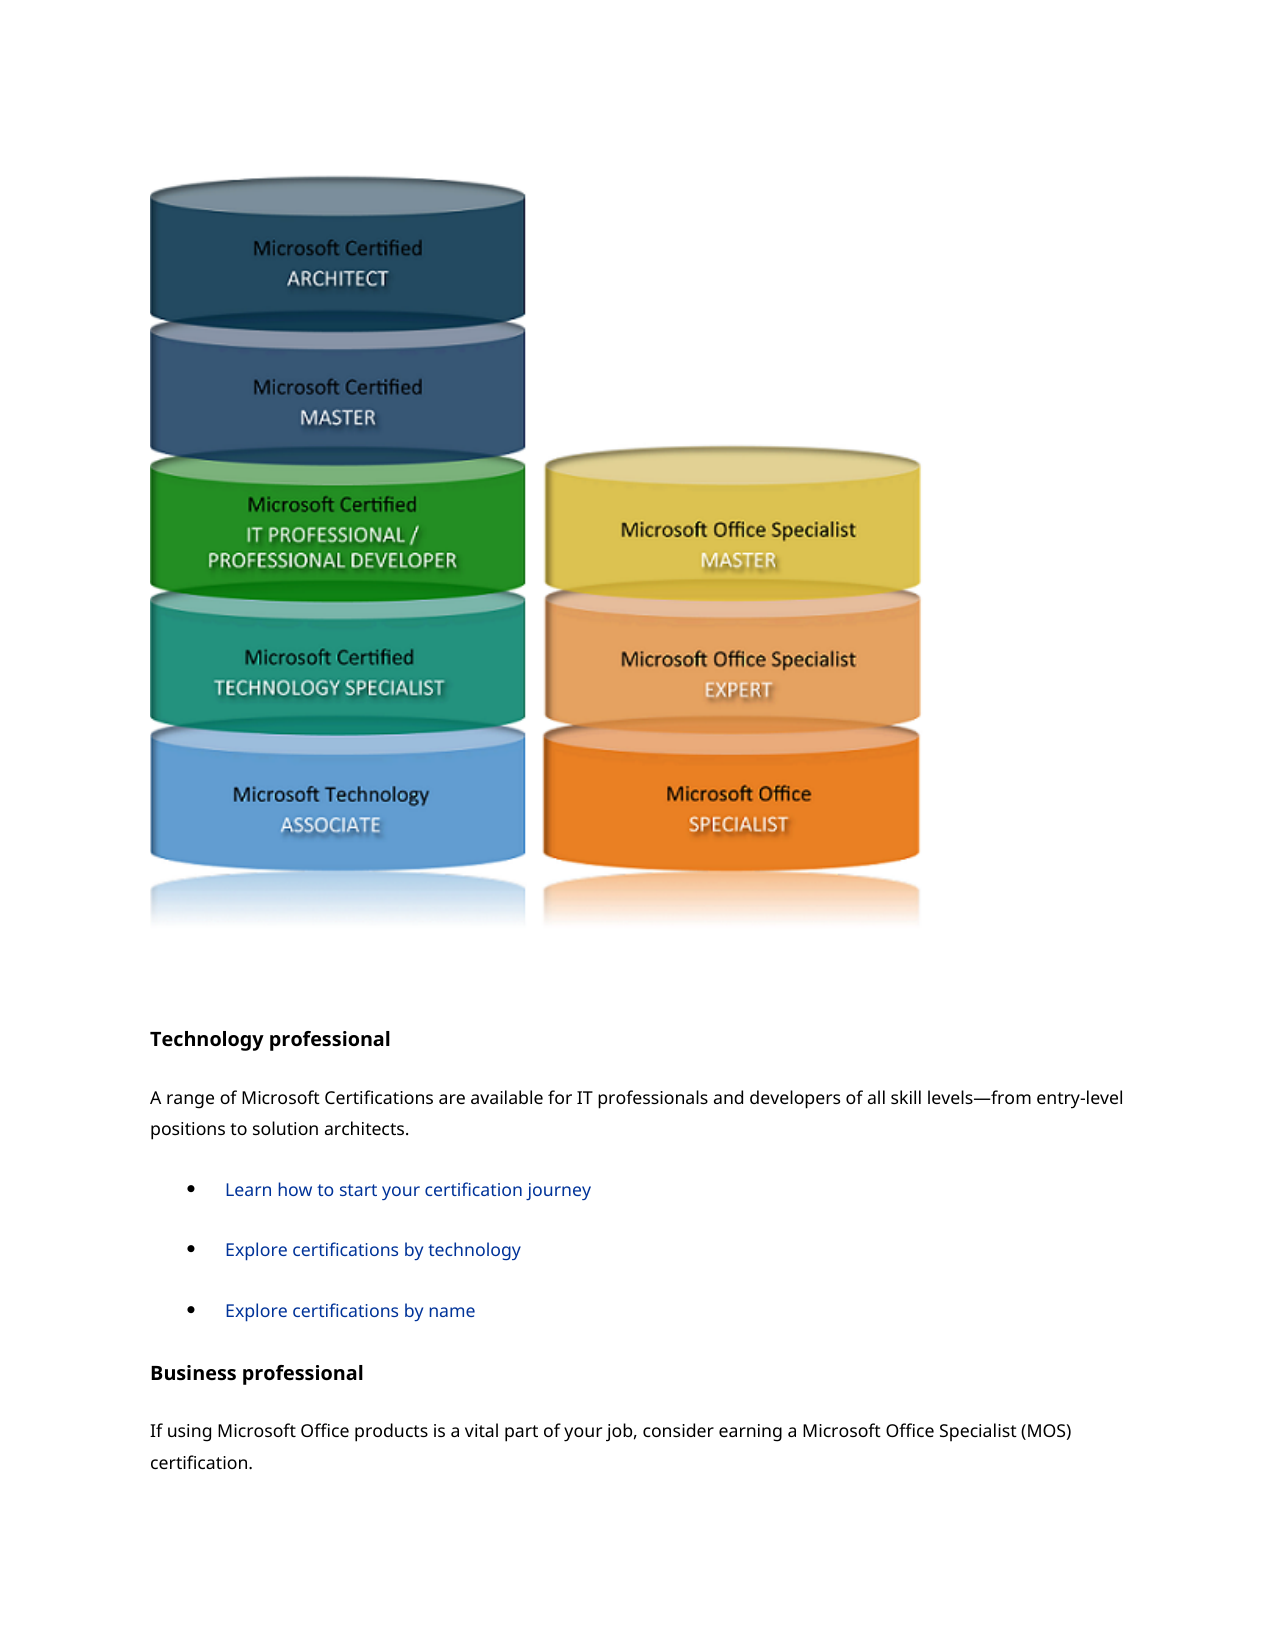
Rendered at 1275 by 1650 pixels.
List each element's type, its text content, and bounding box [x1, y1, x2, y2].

picture [150, 150, 932, 968]
text If using Microsoft Office products is a vital part of your job, consider earning a Microsoft Office Specialist (MOS) certification. [150, 1419, 1125, 1474]
list Explore certifications by name [187, 1298, 1125, 1323]
subtitle Technology professional [150, 1026, 1125, 1052]
list Explore certifications by technology [187, 1238, 1125, 1262]
subtitle Business professional [150, 1359, 1125, 1386]
list Learn how to start your certification journey [187, 1177, 1125, 1202]
text A range of Microsoft Certifications are available for IT professionals and developers of all skill levels—from entry-level positions to solution architects. [150, 1086, 1125, 1141]
